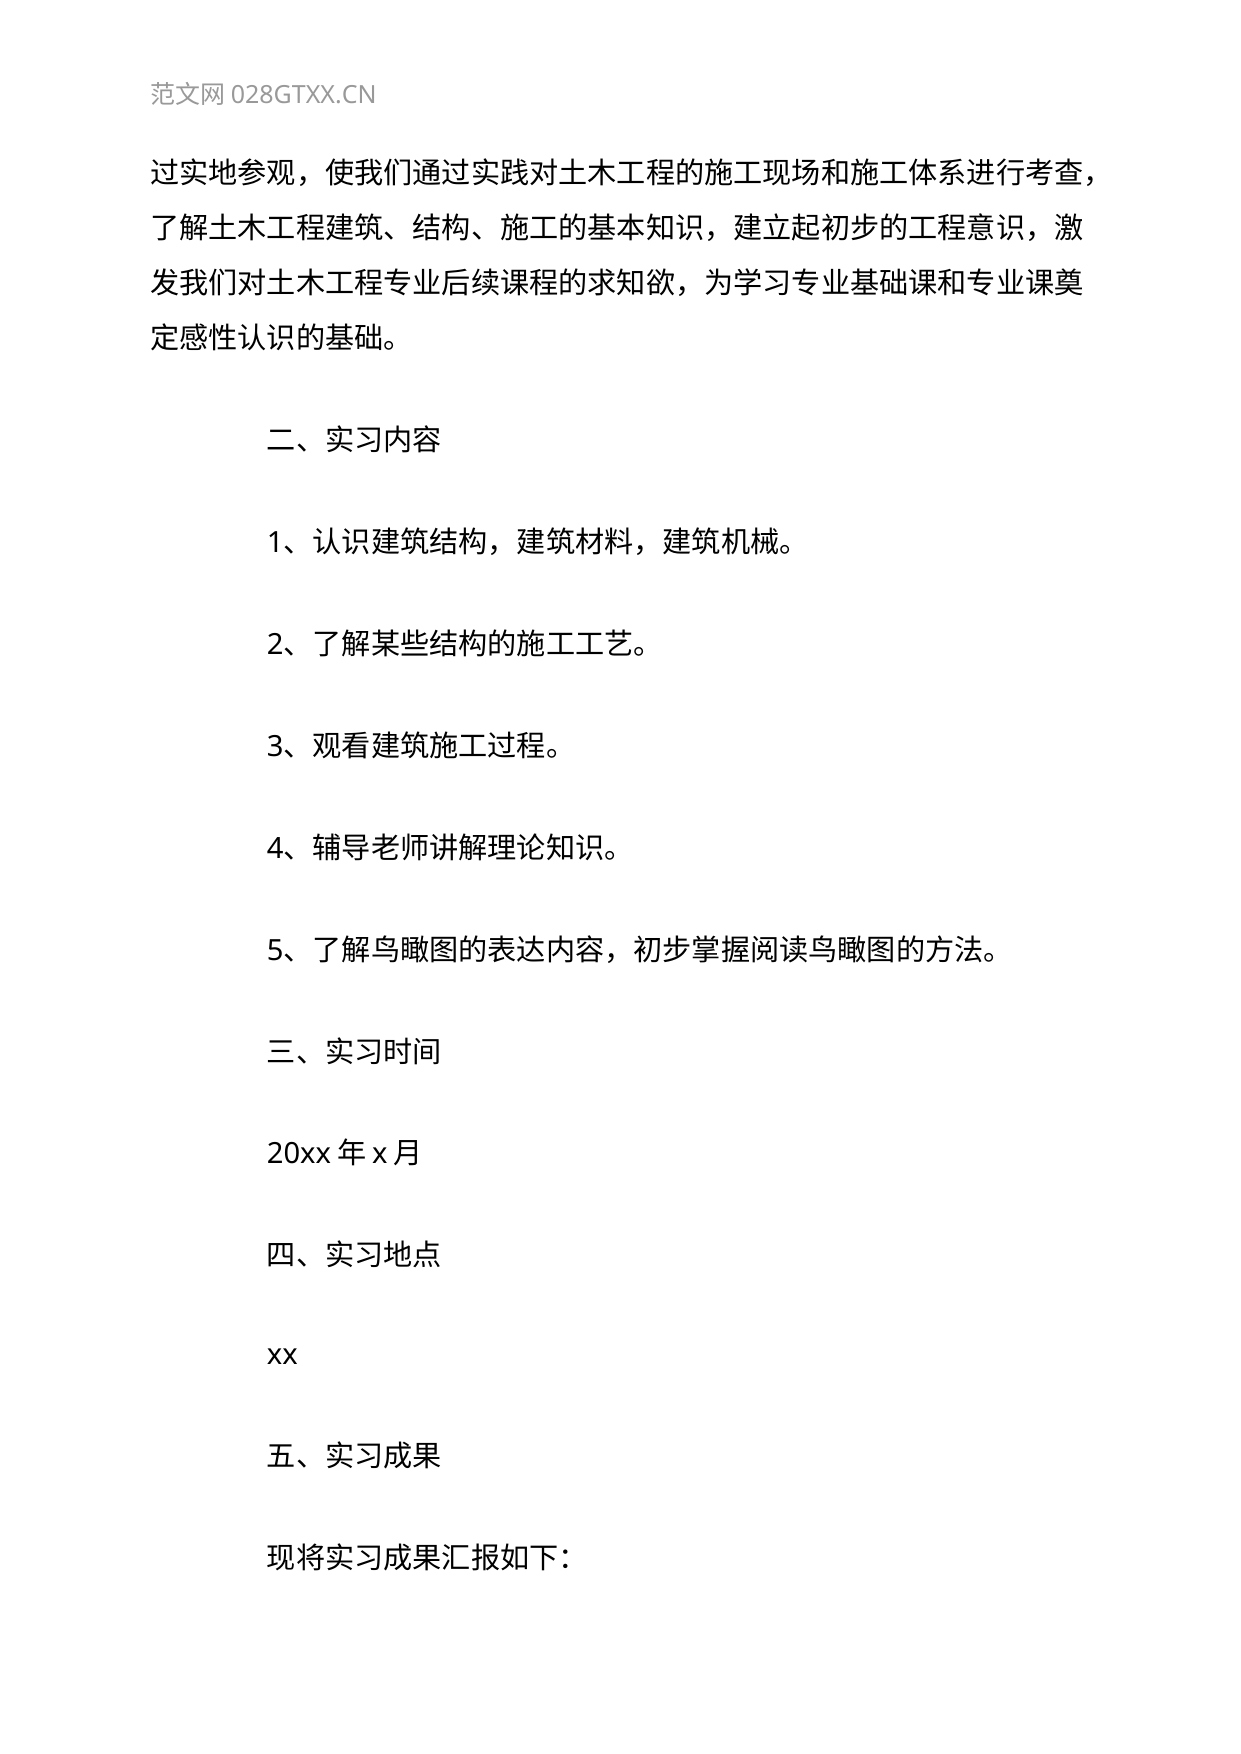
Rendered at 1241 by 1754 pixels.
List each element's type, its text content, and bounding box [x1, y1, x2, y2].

text 四、实习地点 [150, 1232, 1090, 1274]
text 2、了解某些结构的施工工艺。 [150, 620, 1090, 663]
text 5、了解鸟瞰图的表达内容，初步掌握阅读鸟瞰图的方法。 [150, 926, 1090, 968]
text 五、实习成果 [150, 1433, 1090, 1475]
text 1、认识建筑结构，建筑材料，建筑机械。 [150, 518, 1090, 561]
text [150, 150, 1090, 357]
text 3、观看建筑施工过程。 [150, 722, 1090, 764]
text 20xx年x月 [150, 1130, 1090, 1172]
text 三、实习时间 [150, 1028, 1090, 1070]
text 现将实习成果汇报如下： [150, 1535, 1090, 1577]
text 4、辅导老师讲解理论知识。 [150, 824, 1090, 867]
text 二、实习内容 [150, 416, 1090, 459]
text xx [150, 1334, 1090, 1373]
